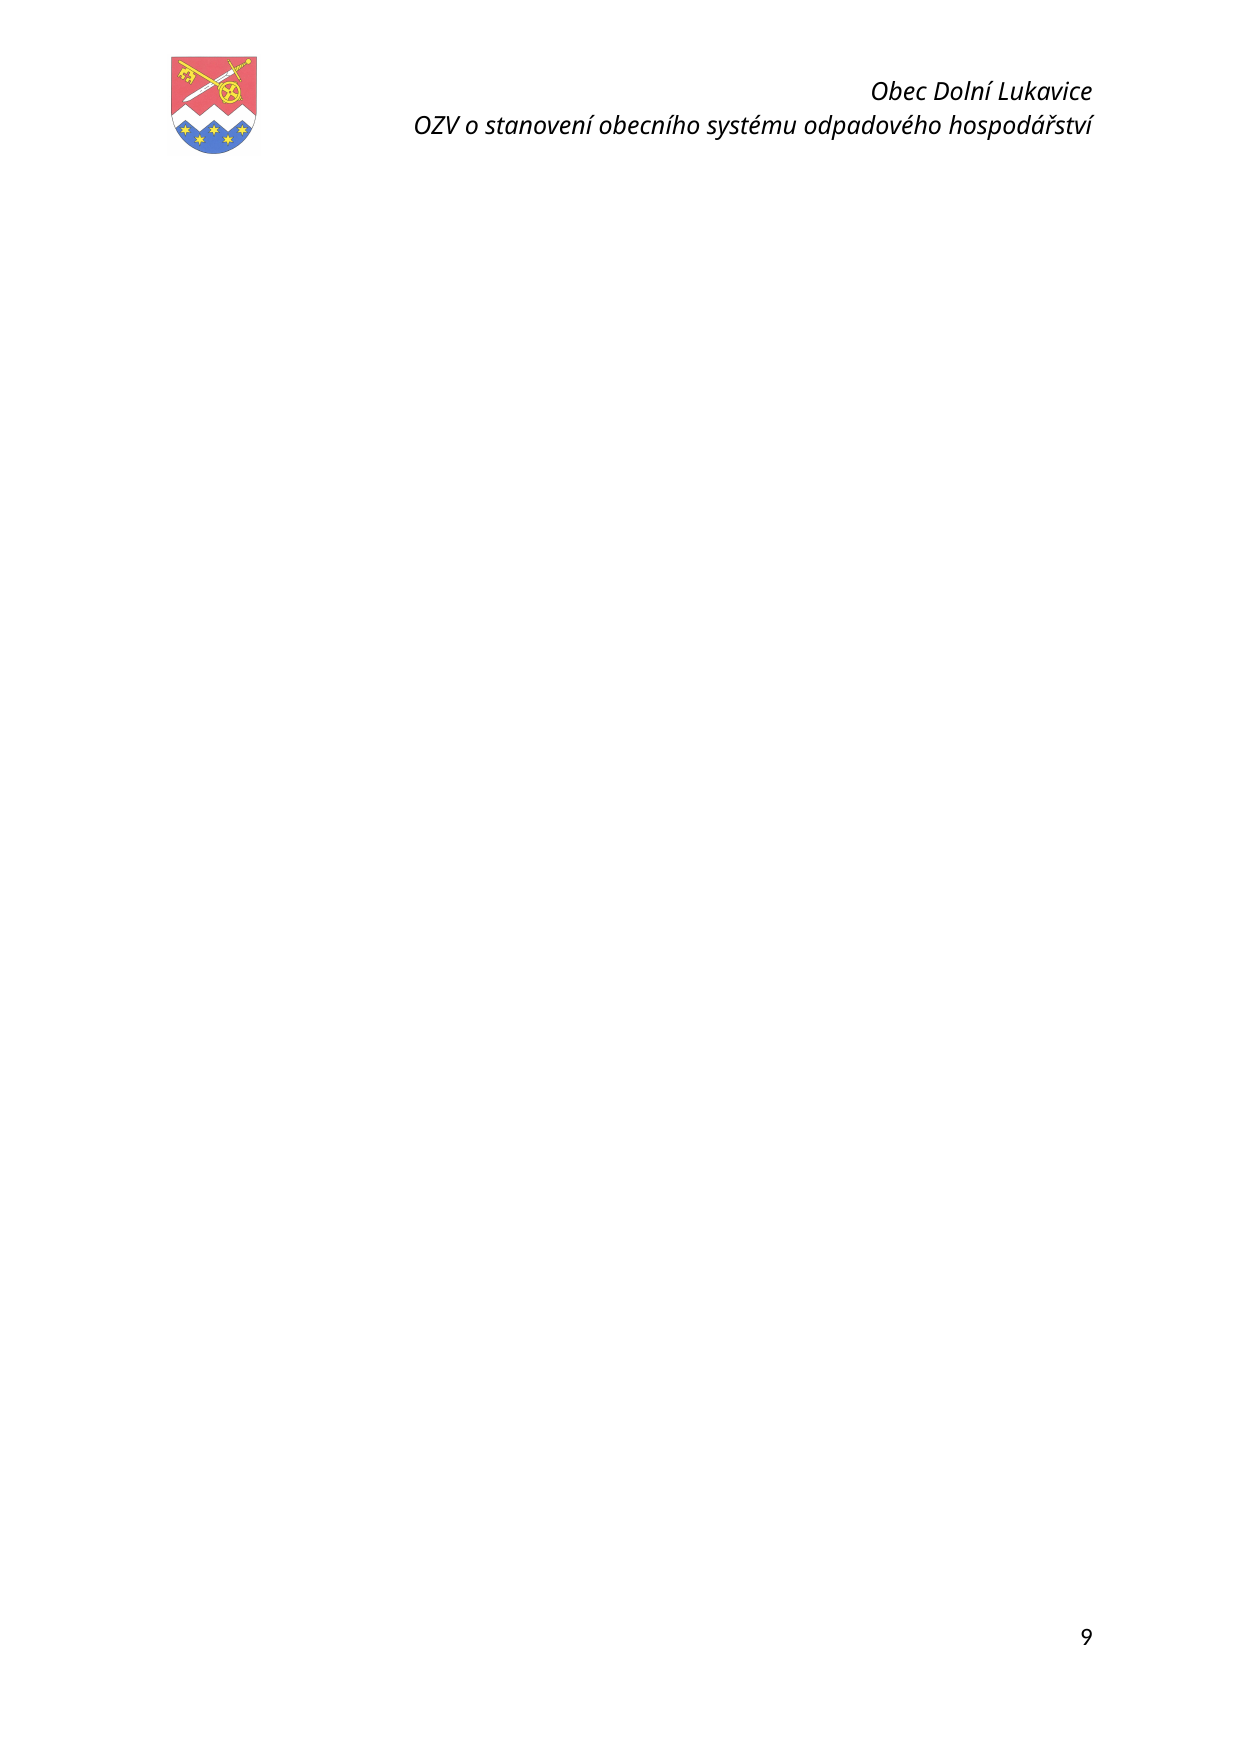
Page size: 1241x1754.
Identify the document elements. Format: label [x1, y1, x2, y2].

picture [167, 54, 261, 155]
